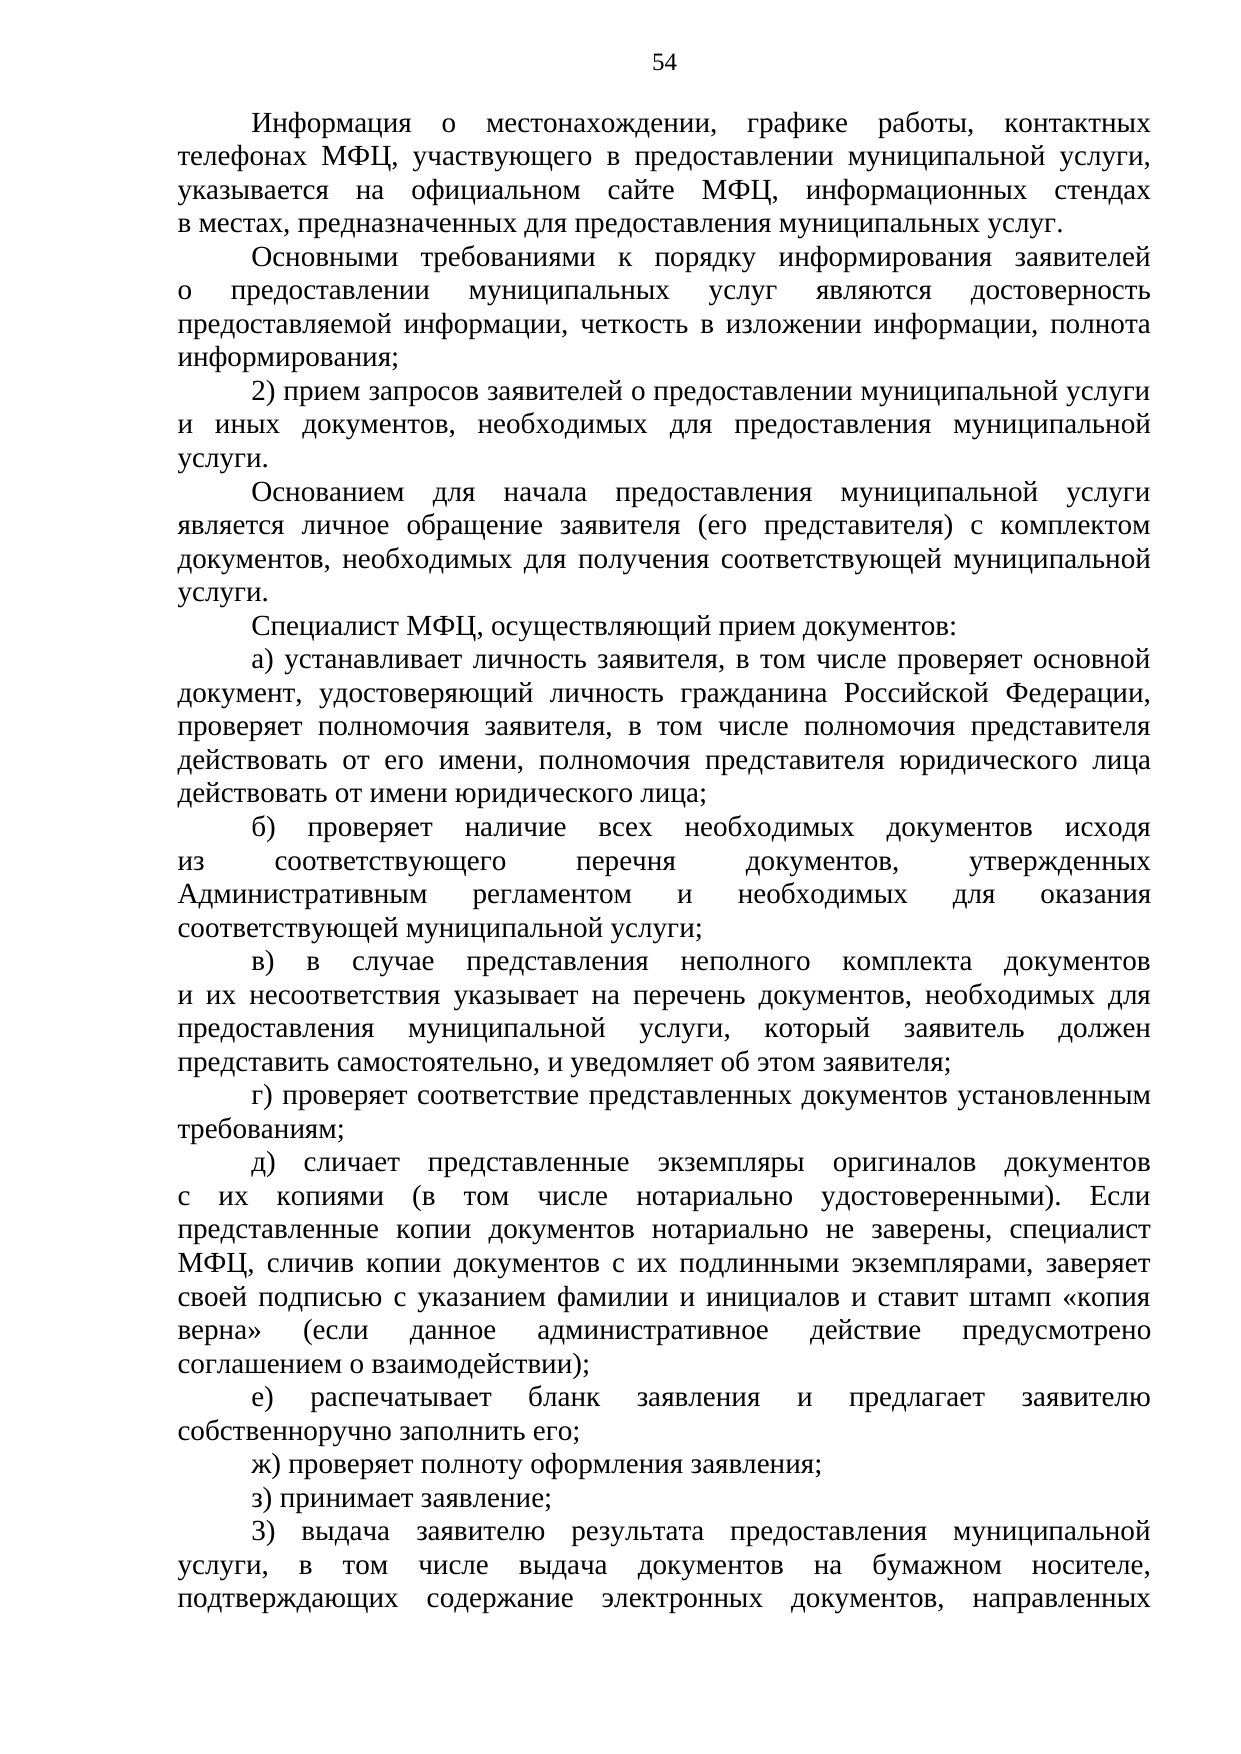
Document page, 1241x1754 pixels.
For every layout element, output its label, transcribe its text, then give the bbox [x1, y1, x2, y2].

text в) в случае представления неполного комплекта документов и их несоответствия указывает на перечень документов, необходимых для предоставления муниципальной услуги, который заявитель должен представить самостоятельно, и уведомляет об этом заявителя; [177, 943, 1152, 1077]
text а) устанавливает личность заявителя, в том числе проверяет основной документ, удостоверяющий личность гражданина Российской Федерации, проверяет полномочия заявителя, в том числе полномочия представителя действовать от его имени, полномочия представителя юридического лица действовать от имени юридического лица; [177, 641, 1152, 809]
text Специалист МФЦ, осуществляющий прием документов: [177, 608, 1152, 641]
text г) проверяет соответствие представленных документов установленным требованиям; [177, 1077, 1152, 1144]
text д) сличает представленные экземпляры оригиналов документов с их копиями (в том числе нотариально удостоверенными). Если представленные копии документов нотариально не заверены, специалист МФЦ, сличив копии документов с их подлинными экземплярами, заверяет своей подписью с указанием фамилии и инициалов и ставит штамп «копия верна» (если данное административное действие предусмотрено соглашением о взаимодействии); [177, 1144, 1152, 1379]
text з) принимает заявление; [177, 1480, 1152, 1513]
text б) проверяет наличие всех необходимых документов исходя из соответствующего перечня документов, утвержденных Административным регламентом и необходимых для оказания соответствующей муниципальной услуги; [177, 809, 1152, 943]
text Основными требованиями к порядку информирования заявителей о предоставлении муниципальных услуг являются достоверность предоставляемой информации, четкость в изложении информации, полнота информирования; [177, 239, 1152, 373]
text Информация о местонахождении, графике работы, контактных телефонах МФЦ, участвующего в предоставлении муниципальной услуги, указывается на официальном сайте МФЦ, информационных стендах в местах, предназначенных для предоставления муниципальных услуг. [177, 105, 1152, 239]
text ж) проверяет полноту оформления заявления; [177, 1446, 1152, 1480]
text Основанием для начала предоставления муниципальной услуги является личное обращение заявителя (его представителя) с комплектом документов, необходимых для получения соответствующей муниципальной услуги. [177, 474, 1152, 608]
text е) распечатывает бланк заявления и предлагает заявителю собственноручно заполнить его; [177, 1379, 1152, 1446]
text 2) прием запросов заявителей о предоставлении муниципальной услуги и иных документов, необходимых для предоставления муниципальной услуги. [177, 373, 1152, 474]
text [177, 1513, 1152, 1614]
